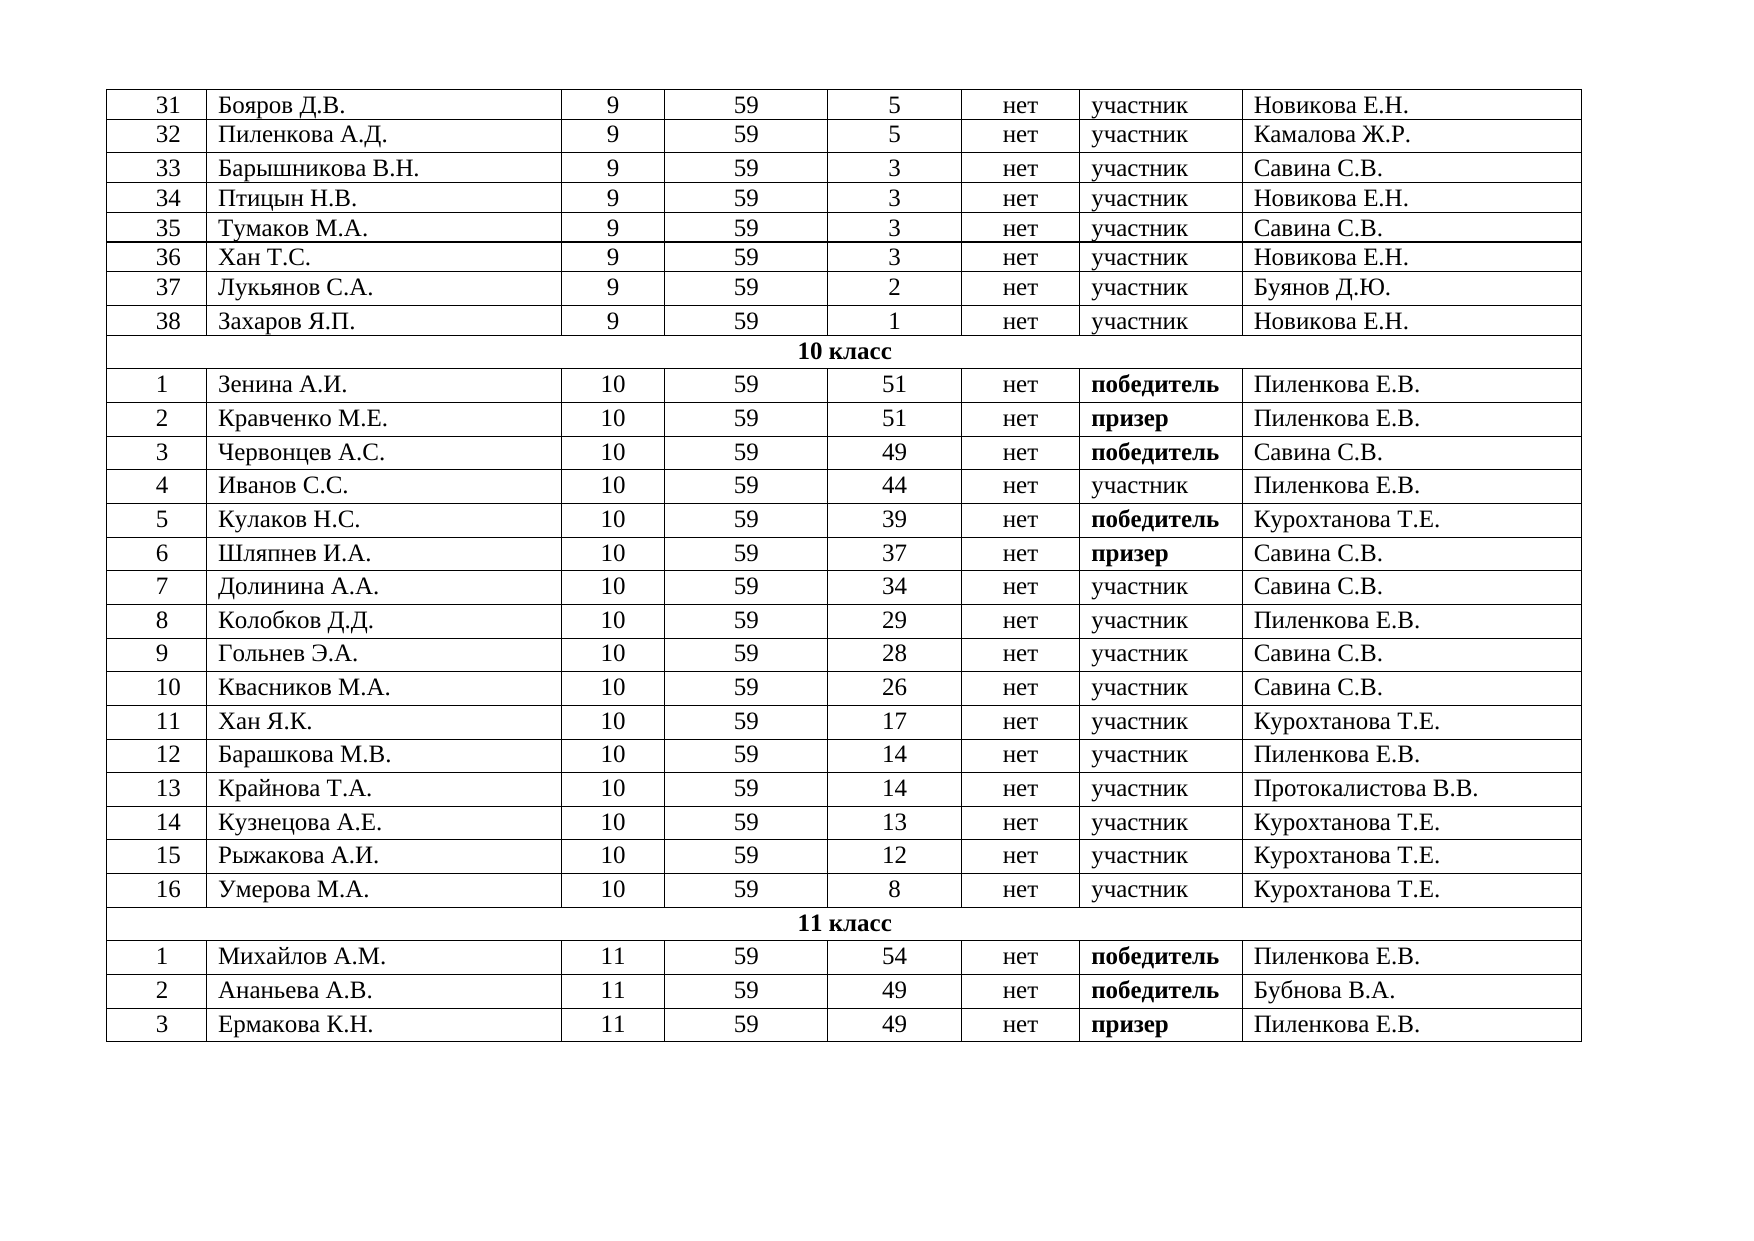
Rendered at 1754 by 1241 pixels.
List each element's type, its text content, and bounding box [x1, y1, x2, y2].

table_cell Кулаков Н.С. [207, 504, 561, 537]
table_cell Курохтанова Т.Е. [1243, 807, 1581, 839]
table_cell 6 [107, 538, 206, 570]
table_cell 10 [562, 840, 664, 873]
table_cell 54 [828, 941, 961, 974]
table_cell 59 [665, 504, 827, 537]
table_cell 10 [562, 571, 664, 604]
table_cell участник [1080, 90, 1242, 118]
table_cell 14 [828, 773, 961, 806]
table_cell 59 [665, 90, 827, 118]
table_cell 5 [828, 90, 961, 118]
table_cell 59 [665, 773, 827, 806]
table_cell 9 [562, 183, 664, 212]
table_cell Лукьянов С.А. [207, 272, 561, 305]
table_cell нет [962, 1009, 1079, 1041]
table_cell 59 [665, 183, 827, 212]
table_cell 10 [562, 437, 664, 469]
table_cell участник [1080, 874, 1242, 907]
table_cell 5 [107, 504, 206, 537]
table_cell Курохтанова Т.Е. [1243, 840, 1581, 873]
table_cell 10 [562, 538, 664, 570]
table_cell 37 [828, 538, 961, 570]
table_cell Пиленкова Е.В. [1243, 369, 1581, 402]
table_cell Курохтанова Т.Е. [1243, 874, 1581, 907]
table_cell 13 [828, 807, 961, 839]
table_cell 51 [828, 369, 961, 402]
table_cell нет [962, 874, 1079, 907]
table_cell Михайлов А.М. [207, 941, 561, 974]
table_cell Ананьева А.В. [207, 975, 561, 1008]
table_cell Новикова Е.Н. [1243, 90, 1581, 118]
table_cell 10 [562, 639, 664, 671]
table_cell 49 [828, 975, 961, 1008]
table_cell Бубнова В.А. [1243, 975, 1581, 1008]
table_cell Умерова М.А. [207, 874, 561, 907]
table_cell 59 [665, 840, 827, 873]
table_cell Курохтанова Т.Е. [1243, 706, 1581, 738]
table_cell 11 класс [107, 908, 1581, 940]
table_cell 34 [828, 571, 961, 604]
table_cell Захаров Я.П. [207, 306, 561, 335]
table_cell нет [962, 90, 1079, 118]
table_cell 36 [107, 243, 206, 271]
table_cell Червонцев А.С. [207, 437, 561, 469]
table_cell Новикова Е.Н. [1243, 183, 1581, 212]
table_cell 3 [107, 437, 206, 469]
table_cell Квасников М.А. [207, 672, 561, 705]
table_cell 59 [665, 306, 827, 335]
table_cell 10 [562, 740, 664, 772]
table_cell участник [1080, 183, 1242, 212]
table_cell Пиленкова А.Д. [207, 120, 561, 152]
table_cell 11 [562, 1009, 664, 1041]
table_cell Пиленкова Е.В. [1243, 1009, 1581, 1041]
table_cell Савина С.В. [1243, 437, 1581, 469]
table_cell Птицын Н.В. [207, 183, 561, 212]
table_cell 8 [828, 874, 961, 907]
table_cell 59 [665, 470, 827, 503]
table_cell Савина С.В. [1243, 672, 1581, 705]
table_cell 10 [562, 369, 664, 402]
table_cell Колобков Д.Д. [207, 605, 561, 637]
table_cell Зенина А.И. [207, 369, 561, 402]
table_cell 59 [665, 538, 827, 570]
table_cell 33 [107, 153, 206, 182]
table_cell нет [962, 672, 1079, 705]
table_cell Гольнев Э.А. [207, 639, 561, 671]
table_cell 59 [665, 941, 827, 974]
table_cell 59 [665, 605, 827, 637]
table_cell 9 [562, 213, 664, 241]
table_cell 1 [107, 369, 206, 402]
table_cell 59 [665, 740, 827, 772]
table_cell 3 [828, 183, 961, 212]
table_cell нет [962, 571, 1079, 604]
table_cell 59 [665, 243, 827, 271]
table_cell 11 [562, 975, 664, 1008]
table_cell победитель [1080, 941, 1242, 974]
table_cell 10 [562, 672, 664, 705]
table_cell 49 [828, 437, 961, 469]
table_cell 3 [828, 153, 961, 182]
table_cell 29 [828, 605, 961, 637]
table_cell 2 [828, 272, 961, 305]
table_cell 12 [828, 840, 961, 873]
table_cell 3 [107, 1009, 206, 1041]
table_cell Камалова Ж.Р. [1243, 120, 1581, 152]
table_cell 59 [665, 369, 827, 402]
table_cell 14 [107, 807, 206, 839]
table_cell нет [962, 403, 1079, 436]
table_cell Протокалистова В.В. [1243, 773, 1581, 806]
table_cell участник [1080, 571, 1242, 604]
table_cell Пиленкова Е.В. [1243, 403, 1581, 436]
table_cell 16 [107, 874, 206, 907]
table_cell нет [962, 706, 1079, 738]
table_cell Новикова Е.Н. [1243, 243, 1581, 271]
table_cell участник [1080, 840, 1242, 873]
table_cell Савина С.В. [1243, 538, 1581, 570]
table_cell нет [962, 807, 1079, 839]
table_cell победитель [1080, 975, 1242, 1008]
table_cell нет [962, 941, 1079, 974]
table_cell участник [1080, 213, 1242, 241]
table_cell Барашкова М.В. [207, 740, 561, 772]
table_cell нет [962, 306, 1079, 335]
table_cell призер [1080, 538, 1242, 570]
table_cell Курохтанова Т.Е. [1243, 504, 1581, 537]
table_cell нет [962, 272, 1079, 305]
table_cell участник [1080, 605, 1242, 637]
table_cell Новикова Е.Н. [1243, 306, 1581, 335]
table_cell 9 [562, 272, 664, 305]
table_cell участник [1080, 243, 1242, 271]
table_cell 51 [828, 403, 961, 436]
table_cell 2 [107, 975, 206, 1008]
table_cell 7 [107, 571, 206, 604]
table_cell 39 [828, 504, 961, 537]
table_cell Буянов Д.Ю. [1243, 272, 1581, 305]
table_cell нет [962, 605, 1079, 637]
table_cell 9 [107, 639, 206, 671]
table_cell 15 [107, 840, 206, 873]
table_cell 38 [107, 306, 206, 335]
table_cell 59 [665, 437, 827, 469]
table_cell участник [1080, 639, 1242, 671]
table_cell участник [1080, 672, 1242, 705]
table_cell Иванов С.С. [207, 470, 561, 503]
table_cell 59 [665, 213, 827, 241]
table_cell Шляпнев И.А. [207, 538, 561, 570]
table_cell 10 [562, 504, 664, 537]
table_cell Савина С.В. [1243, 639, 1581, 671]
table_cell 59 [665, 120, 827, 152]
table_cell участник [1080, 773, 1242, 806]
table_cell 59 [665, 1009, 827, 1041]
table_cell Пиленкова Е.В. [1243, 605, 1581, 637]
table_cell победитель [1080, 437, 1242, 469]
table_cell нет [962, 183, 1079, 212]
table_cell 59 [665, 403, 827, 436]
table_cell 10 [562, 773, 664, 806]
table_cell 10 класс [107, 336, 1581, 368]
table_cell 59 [665, 639, 827, 671]
table_cell Долинина А.А. [207, 571, 561, 604]
table_cell 28 [828, 639, 961, 671]
table_cell 59 [665, 571, 827, 604]
table_cell нет [962, 975, 1079, 1008]
table_cell нет [962, 153, 1079, 182]
table_cell Хан Я.К. [207, 706, 561, 738]
table_cell 10 [562, 706, 664, 738]
table_cell 10 [562, 403, 664, 436]
table_cell Пиленкова Е.В. [1243, 470, 1581, 503]
table_cell 10 [562, 605, 664, 637]
table_cell участник [1080, 153, 1242, 182]
table_cell 44 [828, 470, 961, 503]
table_cell нет [962, 639, 1079, 671]
table_cell нет [962, 213, 1079, 241]
table_cell участник [1080, 272, 1242, 305]
table_cell победитель [1080, 369, 1242, 402]
table_cell участник [1080, 306, 1242, 335]
table_cell нет [962, 437, 1079, 469]
table_cell 9 [562, 153, 664, 182]
table_cell Барышникова В.Н. [207, 153, 561, 182]
table_cell 9 [562, 120, 664, 152]
table_cell участник [1080, 706, 1242, 738]
table_cell Пиленкова Е.В. [1243, 941, 1581, 974]
table_cell Крайнова Т.А. [207, 773, 561, 806]
table_cell нет [962, 120, 1079, 152]
table_cell победитель [1080, 504, 1242, 537]
table_cell 9 [562, 90, 664, 118]
table_cell призер [1080, 1009, 1242, 1041]
table_cell нет [962, 538, 1079, 570]
table_cell 9 [562, 306, 664, 335]
table_cell 17 [828, 706, 961, 738]
table_cell 32 [107, 120, 206, 152]
table_cell 59 [665, 874, 827, 907]
table_cell призер [1080, 403, 1242, 436]
table_cell Кравченко М.Е. [207, 403, 561, 436]
table_cell 59 [665, 153, 827, 182]
table_cell 59 [665, 706, 827, 738]
table_cell 5 [828, 120, 961, 152]
table_cell 35 [107, 213, 206, 241]
table_cell нет [962, 840, 1079, 873]
table_cell нет [962, 369, 1079, 402]
table_cell 12 [107, 740, 206, 772]
table_cell 11 [562, 941, 664, 974]
table_cell 37 [107, 272, 206, 305]
table_cell 59 [665, 672, 827, 705]
table_cell 34 [107, 183, 206, 212]
table_cell 10 [562, 807, 664, 839]
table_cell участник [1080, 120, 1242, 152]
table_cell Хан Т.С. [207, 243, 561, 271]
table_cell нет [962, 243, 1079, 271]
table_cell 13 [107, 773, 206, 806]
table_cell 10 [562, 874, 664, 907]
table_cell 8 [107, 605, 206, 637]
table_cell 4 [107, 470, 206, 503]
table_cell 1 [107, 941, 206, 974]
table_cell 31 [107, 90, 206, 118]
table_cell нет [962, 470, 1079, 503]
table_cell Пиленкова Е.В. [1243, 740, 1581, 772]
table_cell 10 [562, 470, 664, 503]
table_cell Савина С.В. [1243, 571, 1581, 604]
table_cell 11 [107, 706, 206, 738]
table_cell 49 [828, 1009, 961, 1041]
table_cell 1 [828, 306, 961, 335]
table_cell участник [1080, 807, 1242, 839]
table_cell 14 [828, 740, 961, 772]
table_cell 59 [665, 807, 827, 839]
table_cell участник [1080, 470, 1242, 503]
table_cell Рыжакова А.И. [207, 840, 561, 873]
table_cell участник [1080, 740, 1242, 772]
table_cell нет [962, 504, 1079, 537]
table_cell Ермакова К.Н. [207, 1009, 561, 1041]
table_cell 2 [107, 403, 206, 436]
table_cell Кузнецова А.Е. [207, 807, 561, 839]
table_cell нет [962, 773, 1079, 806]
table_cell Бояров Д.В. [207, 90, 561, 118]
table_cell 9 [562, 243, 664, 271]
table_cell 3 [828, 213, 961, 241]
table_cell Савина С.В. [1243, 153, 1581, 182]
table_cell Тумаков М.А. [207, 213, 561, 241]
table_cell 10 [107, 672, 206, 705]
table_cell 59 [665, 272, 827, 305]
table_cell Савина С.В. [1243, 213, 1581, 241]
table_cell 59 [665, 975, 827, 1008]
table_cell нет [962, 740, 1079, 772]
table_cell 26 [828, 672, 961, 705]
table_cell 3 [828, 243, 961, 271]
